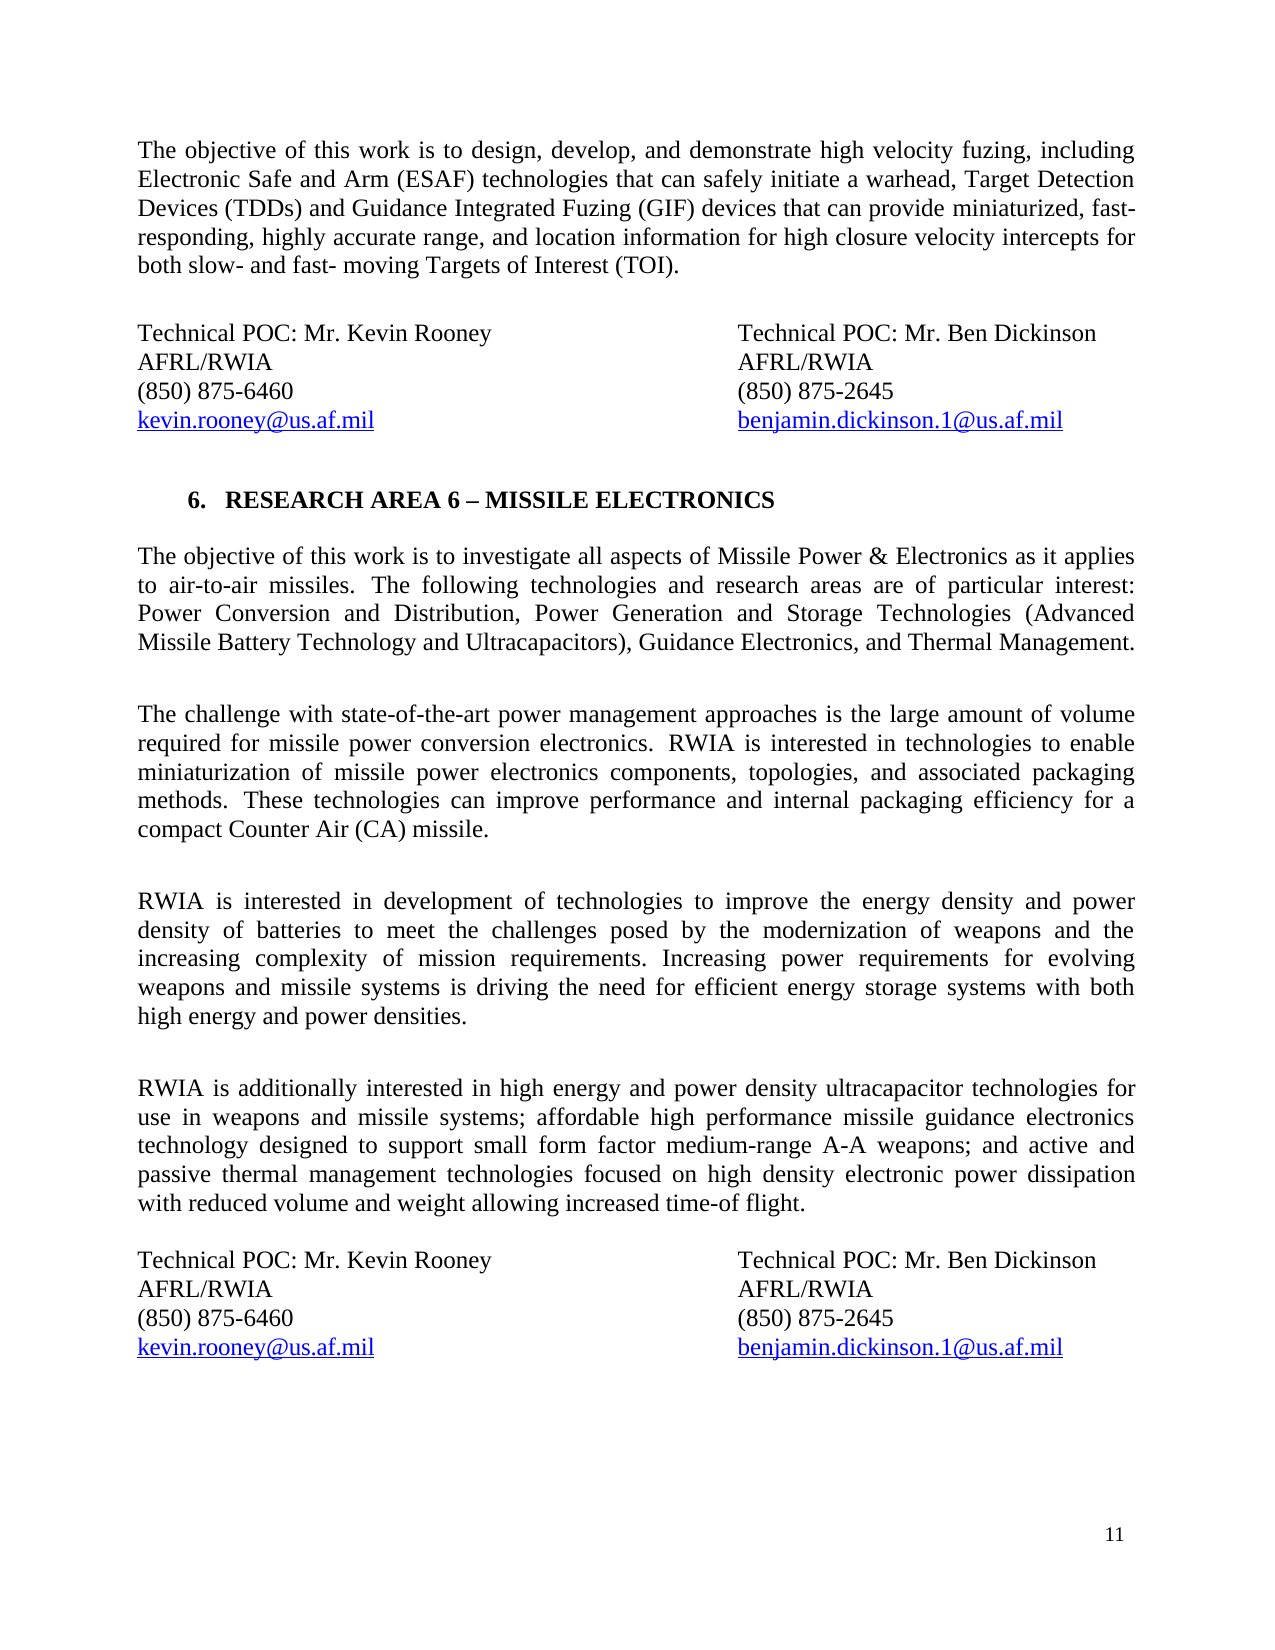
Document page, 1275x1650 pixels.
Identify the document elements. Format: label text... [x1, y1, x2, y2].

text AFRL/RWIA AFRL/RWIA [137, 347, 1148, 376]
text RWIA is additionally interested in high energy and power density ultracapacitor technologies for use in weapons and missile systems; affordable high performance missile guidance electronics technology designed to support small form factor medium-range A-A weapons; and active and passive thermal management technologies focused on high density electronic power dissipation with reduced volume and weight allowing increased time-of flight. [137, 1073, 1136, 1217]
text (850) 875-6460 (850) 875-2645 [137, 376, 1148, 405]
text The objective of this work is to design, develop, and demonstrate high velocity fuzing, including Electronic Safe and Arm (ESAF) technologies that can safely initiate a warhead, Target Detection Devices (TDDs) and Guidance Integrated Fuzing (GIF) devices that can provide miniaturized, fast- responding, highly accurate range, and location information for high closure velocity intercepts for both slow- and fast- moving Targets of Interest (TOI). [137, 135, 1136, 279]
text kevin.rooney@us.af.mil benjamin.dickinson.1@us.af.mil [137, 405, 1148, 433]
text Technical POC: Mr. Kevin Rooney Technical POC: Mr. Ben Dickinson [137, 1245, 1148, 1274]
text Technical POC: Mr. Kevin Rooney Technical POC: Mr. Ben Dickinson [137, 318, 1148, 347]
text The challenge with state-of-the-art power management approaches is the large amount of volume required for missile power conversion electronics. RWIA is interested in technologies to enable miniaturization of missile power electronics components, topologies, and associated packaging methods. These technologies can improve performance and internal packaging efficiency for a compact Counter Air (CA) missile. [137, 699, 1136, 843]
text The objective of this work is to investigate all aspects of Missile Power & Electronics as it applies to air-to-air missiles. The following technologies and research areas are of particular interest: Power Conversion and Distribution, Power Generation and Storage Technologies (Advanced Missile Battery Technology and Ultracapacitors), Guidance Electronics, and Thermal Management. [137, 541, 1136, 656]
text kevin.rooney@us.af.mil benjamin.dickinson.1@us.af.mil [137, 1332, 1148, 1360]
text AFRL/RWIA AFRL/RWIA [137, 1274, 1148, 1303]
text RWIA is interested in development of technologies to improve the energy density and power density of batteries to meet the challenges posed by the modernization of weapons and the increasing complexity of mission requirements. Increasing power requirements for evolving weapons and missile systems is driving the need for efficient energy storage systems with both high energy and power densities. [137, 886, 1136, 1030]
subtitle RESEARCH AREA 6 – MISSILE ELECTRONICS [187, 486, 1148, 514]
text (850) 875-6460 (850) 875-2645 [137, 1303, 1148, 1332]
